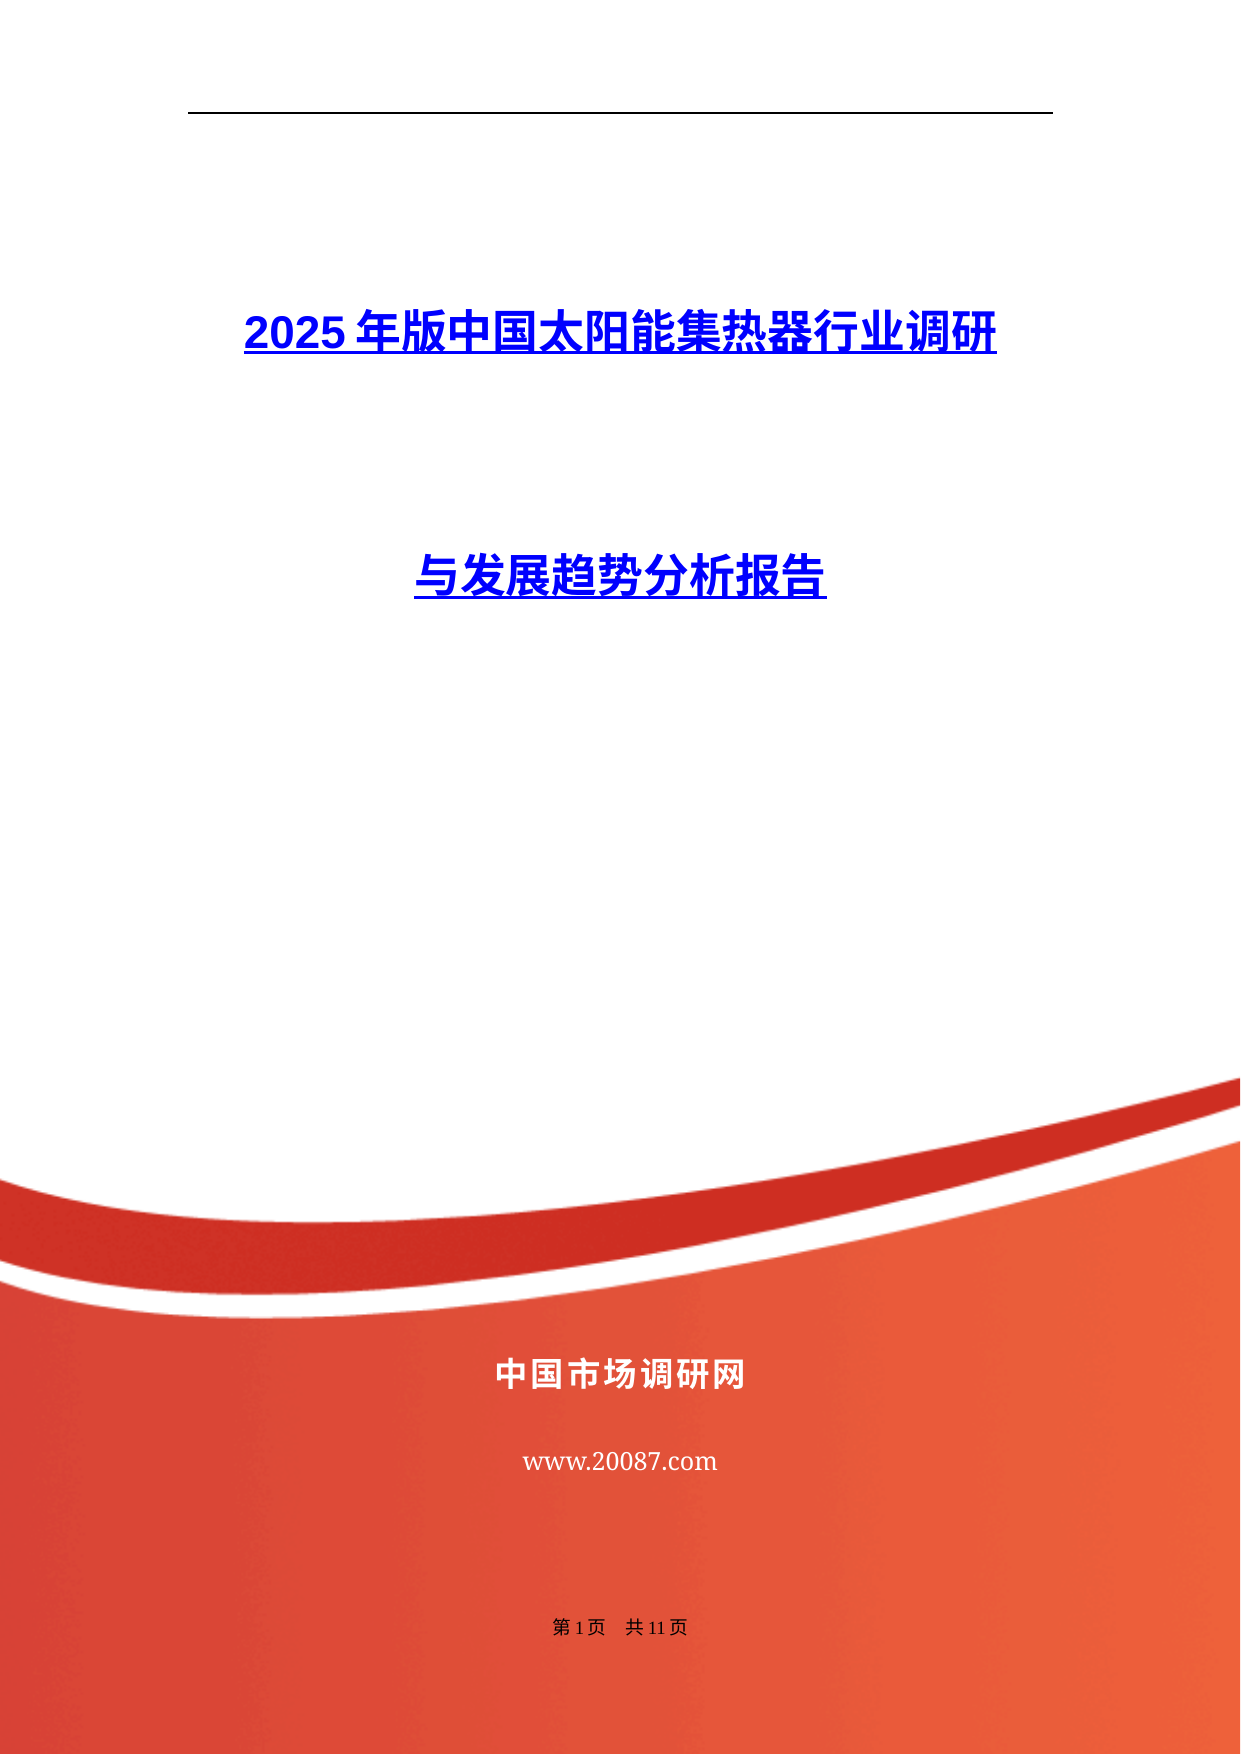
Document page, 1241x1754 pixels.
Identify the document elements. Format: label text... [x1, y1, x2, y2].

text www.20087.com [187, 1428, 1053, 1493]
subtitle 中国市场调研网 [187, 1339, 1053, 1404]
table_header 2025年版中国太阳能集热器行业调研与发展趋势分析报告 [188, 207, 1053, 773]
picture [0, 1006, 1241, 1754]
